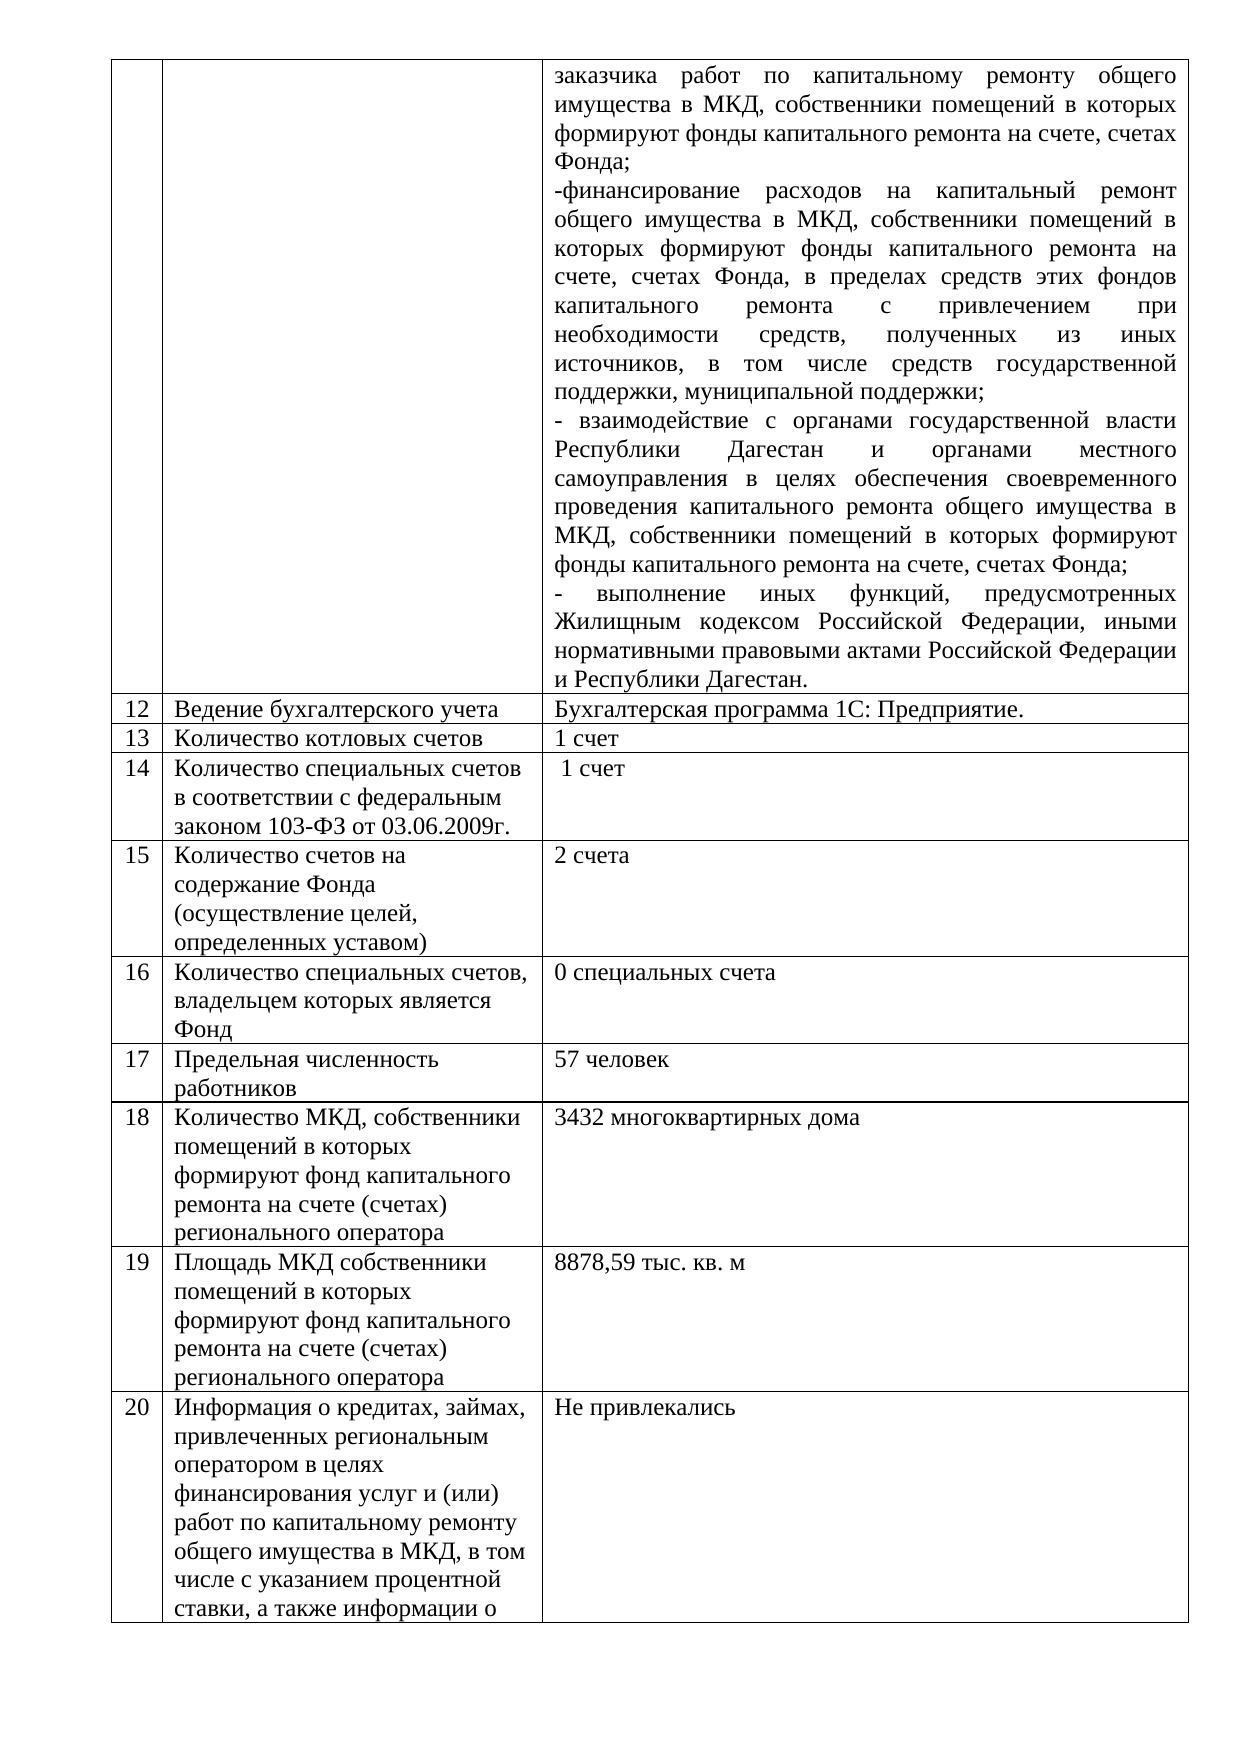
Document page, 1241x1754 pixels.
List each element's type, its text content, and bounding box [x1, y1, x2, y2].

table_cell 0 специальных счета [543, 957, 1188, 1043]
table_cell Бухгалтерская программа 1С: Предприятие. [543, 694, 1188, 722]
table_cell 18 [112, 1103, 162, 1246]
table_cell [543, 60, 1188, 693]
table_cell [163, 60, 542, 693]
table_cell Количество МКД, собственники помещений в которых формируют фонд капитального ремонта на счете (счетах) регионального оператора [163, 1103, 542, 1246]
table_cell Количество счетов на содержание Фонда (осуществление целей, определенных уставом) [163, 841, 542, 956]
table_cell 2 счета [543, 841, 1188, 956]
table_cell 1 счет [543, 753, 1188, 839]
table_cell 1 счет [543, 724, 1188, 752]
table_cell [163, 1392, 542, 1622]
table_cell 14 [112, 753, 162, 839]
table_cell 12 [112, 694, 162, 722]
table_cell 3432 многоквартирных дома [543, 1103, 1188, 1246]
table_cell Ведение бухгалтерского учета [163, 694, 542, 722]
table_cell 16 [112, 957, 162, 1043]
table_cell 13 [112, 724, 162, 752]
table_cell 57 человек [543, 1044, 1188, 1101]
table_cell Не привлекались [543, 1392, 1188, 1622]
table_cell 11 [112, 60, 162, 693]
table_cell 19 [112, 1247, 162, 1391]
table_cell Предельная численность работников [163, 1044, 542, 1101]
table_cell Количество специальных счетов, владельцем которых является Фонд [163, 957, 542, 1043]
table_cell Площадь МКД собственники помещений в которых формируют фонд капитального ремонта на счете (счетах) регионального оператора [163, 1247, 542, 1391]
table_cell 20 [112, 1392, 162, 1622]
table_cell Количество специальных счетов в соответствии с федеральным законом 103-ФЗ от 03.06.2009г. [163, 753, 542, 839]
table_cell 17 [112, 1044, 162, 1101]
table_cell 15 [112, 841, 162, 956]
table_cell Количество котловых счетов [163, 724, 542, 752]
table_cell 8878,59 тыс. кв. м [543, 1247, 1188, 1391]
